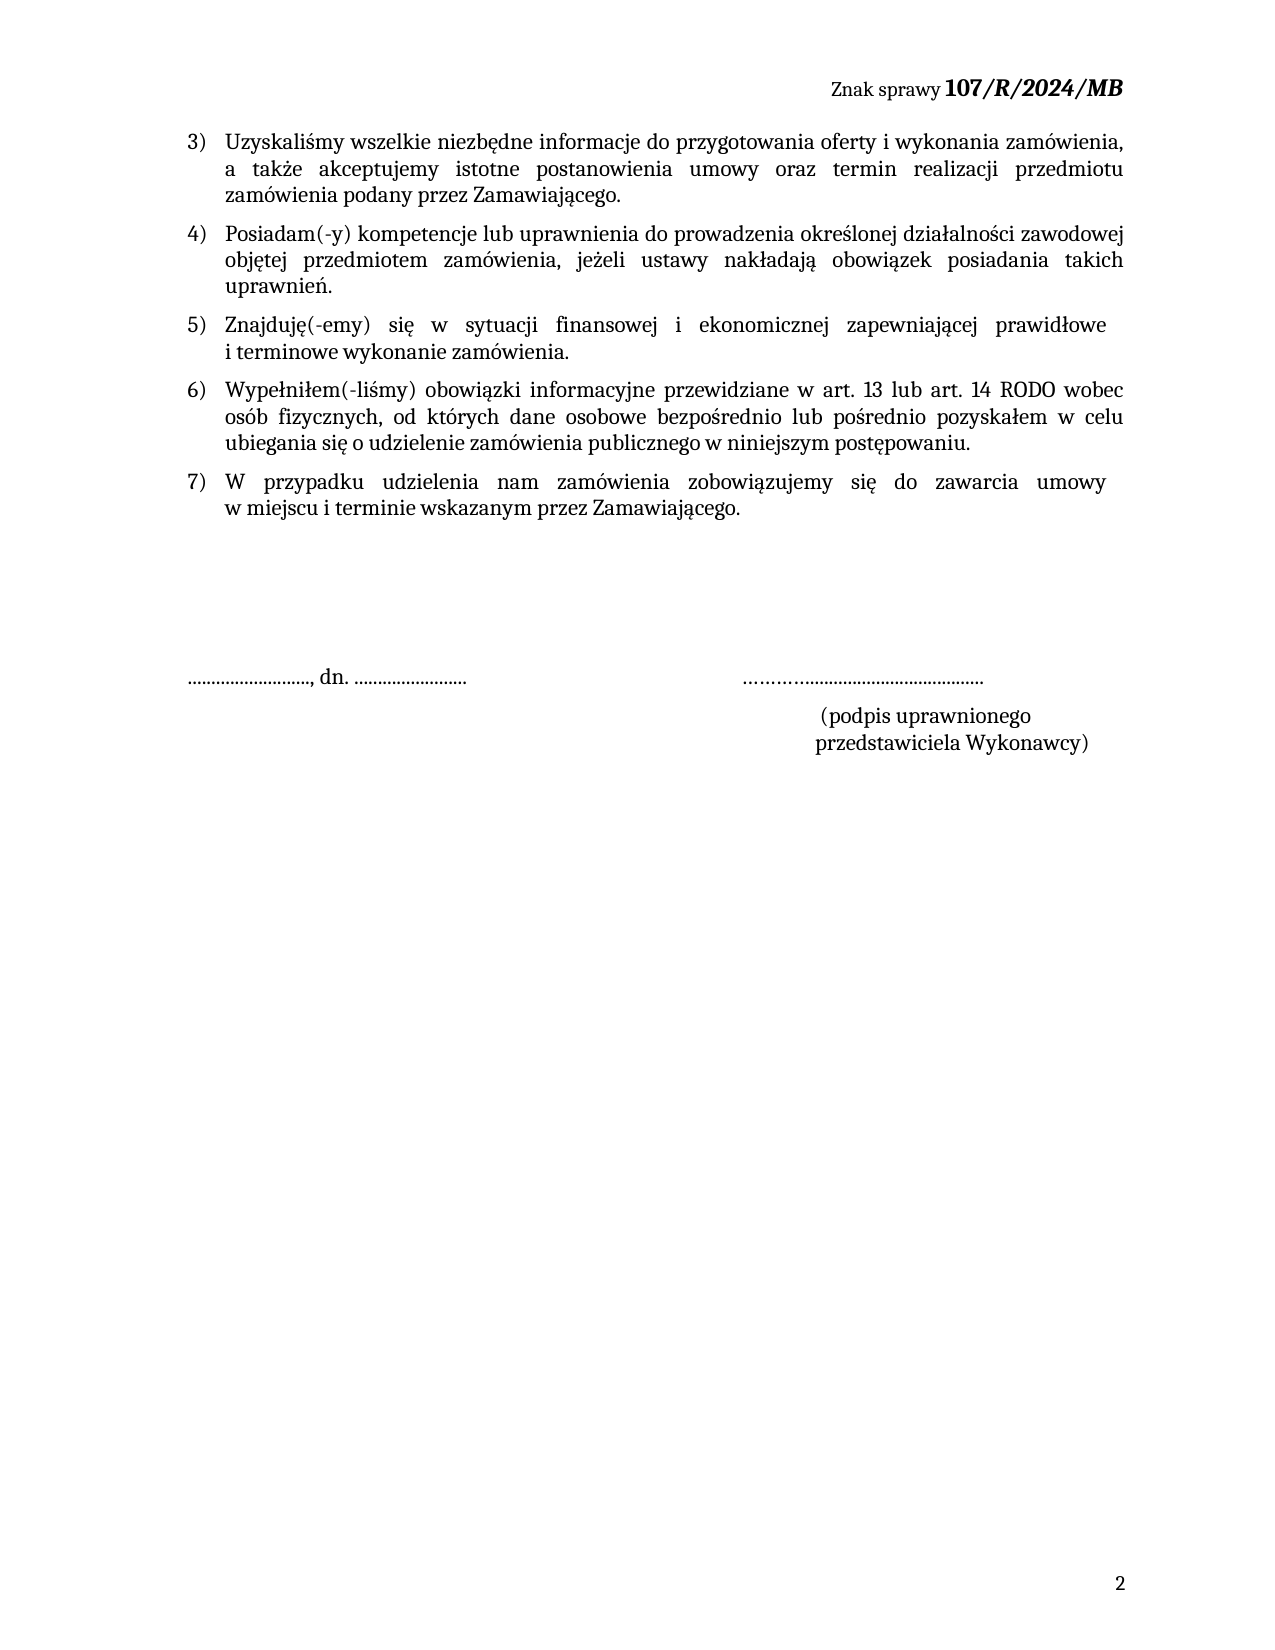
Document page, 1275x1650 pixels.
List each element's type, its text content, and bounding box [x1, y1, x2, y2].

text .........................., dn. ........................ …………..................................... [150, 664, 1228, 690]
text przedstawiciela Wykonawcy) [150, 729, 1125, 756]
list Znajduję(-emy) się w sytuacji finansowej i ekonomicznej zapewniającej prawidłowe i terminowe wykonanie zamówienia. [187, 312, 1125, 365]
list Wypełniłem(-liśmy) obowiązki informacyjne przewidziane w art. 13 lub art. 14 RODO wobec osób fizycznych, od których dane osobowe bezpośrednio lub pośrednio pozyskałem w celu ubiegania się o udzielenie zamówienia publicznego w niniejszym postępowaniu. [187, 377, 1125, 456]
list Uzyskaliśmy wszelkie niezbędne informacje do przygotowania oferty i wykonania zamówienia, a także akceptujemy istotne postanowienia umowy oraz termin realizacji przedmiotu zamówienia podany przez Zamawiającego. [187, 129, 1125, 208]
list W przypadku udzielenia nam zamówienia zobowiązujemy się do zawarcia umowy w miejscu i terminie wskazanym przez Zamawiającego. [187, 469, 1125, 522]
text (podpis uprawnionego [704, 703, 1125, 729]
list Posiadam(-y) kompetencje lub uprawnienia do prowadzenia określonej działalności zawodowej objętej przedmiotem zamówienia, jeżeli ustawy nakładają obowiązek posiadania takich uprawnień. [187, 221, 1125, 299]
